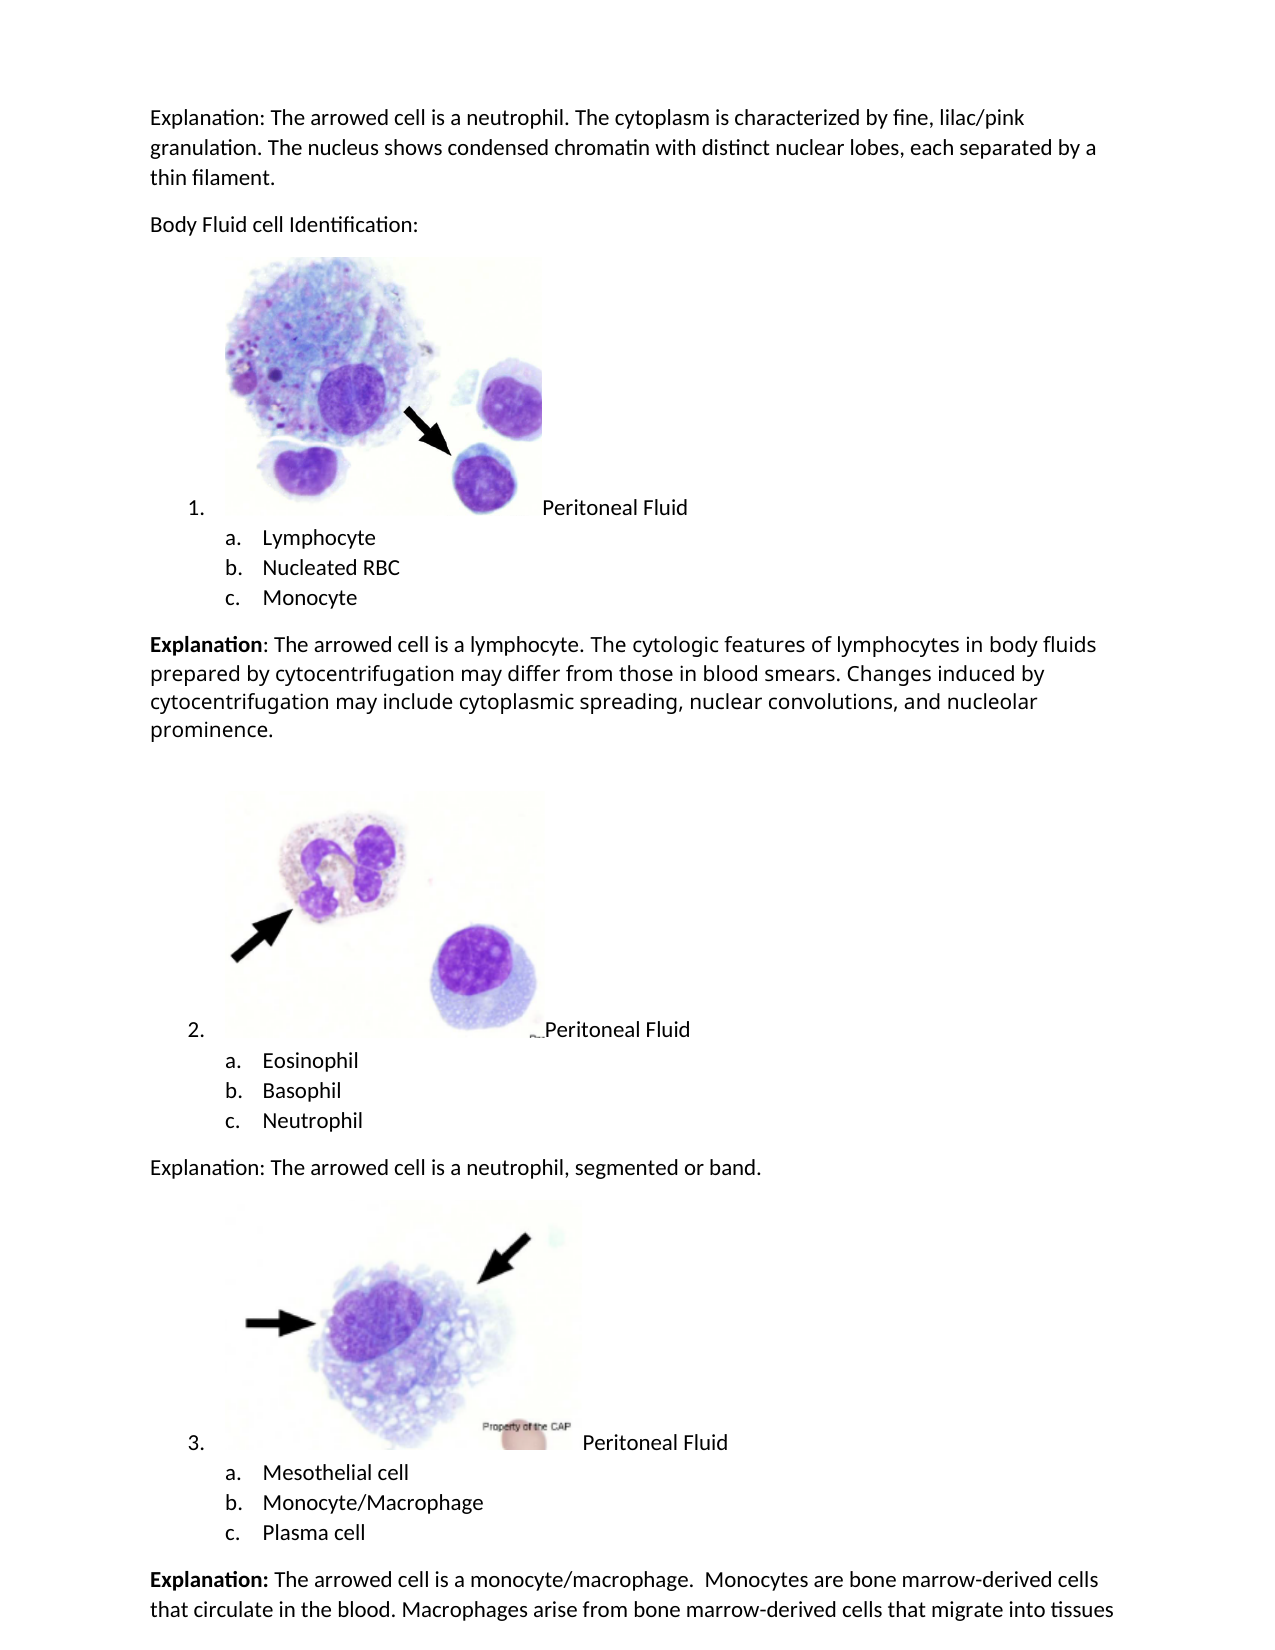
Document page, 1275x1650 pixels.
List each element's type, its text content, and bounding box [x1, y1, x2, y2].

picture [225, 791, 545, 1038]
list Monocyte [225, 583, 1125, 611]
list Basophil [225, 1076, 1125, 1104]
list Eosinophil [225, 1046, 1125, 1074]
list Plasma cell [225, 1518, 1125, 1546]
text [150, 1565, 1125, 1623]
text Explanation: The arrowed cell is a neutrophil. The cytoplasm is characterized by fine, lilac/pink granulation. The nucleus shows condensed chromatin with distinct nuclear lobes, each separated by a thin filament. [150, 103, 1125, 192]
list Mesothelial cell [225, 1458, 1125, 1486]
text Body Fluid cell Identification: [150, 210, 1125, 238]
list Nucleated RBC [225, 553, 1125, 581]
picture [225, 257, 542, 516]
picture [225, 1200, 583, 1450]
text Explanation: The arrowed cell is a lymphocyte. The cytologic features of lymphocytes in body fluids prepared by cytocentrifugation may differ from those in blood smears. Changes induced by cytocentrifugation may include cytoplasmic spreading, nuclear convolutions, and nucleolar prominence. [150, 630, 1125, 744]
text Explanation: The arrowed cell is a neutrophil, segmented or band. [150, 1153, 1125, 1181]
list Monocyte/Macrophage [225, 1488, 1125, 1516]
list Lymphocyte [225, 523, 1125, 551]
list Neutrophil [225, 1106, 1125, 1134]
